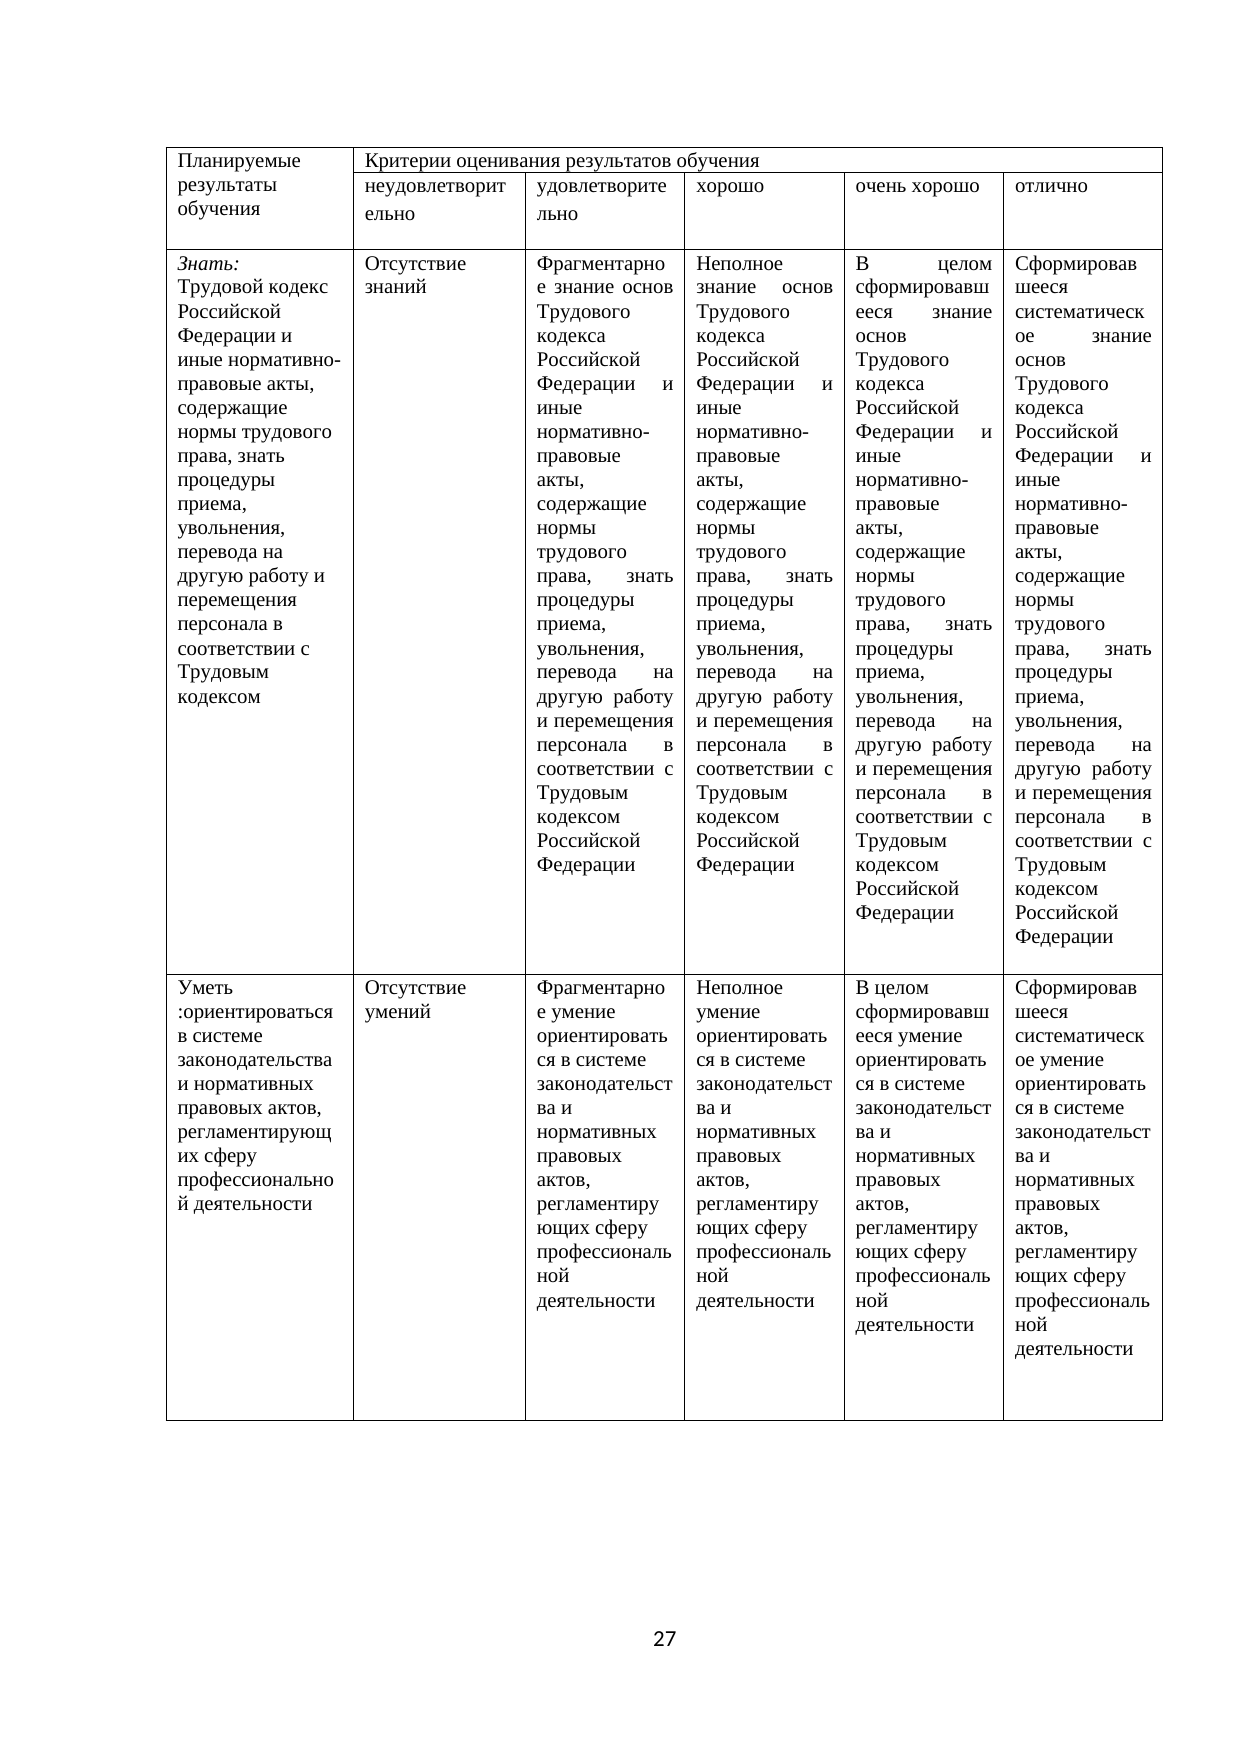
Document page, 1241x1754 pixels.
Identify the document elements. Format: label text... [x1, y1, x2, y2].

table_header Планируемые результаты обучения [167, 148, 353, 249]
table_cell В целом сформировавшееся знание основ Трудового кодекса Российской Федерации и иные нормативно-правовые акты, содержащие нормы трудового права, знать процедуры приема, увольнения, перевода на другую работу и перемещения персонала в соответствии с Трудовым кодексом Российской Федерации [845, 250, 1003, 974]
table_cell удовлетворительно [526, 173, 684, 249]
table_cell Неполное умение ориентироваться в системе законодательства и нормативных правовых актов, регламентирующих сферу профессиональной деятельности [685, 975, 844, 1420]
table_cell Неполное знание основ Трудового кодекса Российской Федерации и иные нормативно-правовые акты, содержащие нормы трудового права, знать процедуры приема, увольнения, перевода на другую работу и перемещения персонала в соответствии с Трудовым кодексом Российской Федерации [685, 250, 844, 974]
table_cell Сформировавшееся систематическое знание основ Трудового кодекса Российской Федерации и иные нормативно-правовые акты, содержащие нормы трудового права, знать процедуры приема, увольнения, перевода на другую работу и перемещения персонала в соответствии с Трудовым кодексом Российской Федерации [1004, 250, 1162, 974]
table_cell Знать: Трудовой кодекс Российской Федерации и иные нормативно-правовые акты, содержащие нормы трудового права, знать процедуры приема, увольнения, перевода на другую работу и перемещения персонала в соответствии с Трудовым кодексом [167, 250, 353, 974]
table_cell отлично [1004, 173, 1162, 249]
table_cell хорошо [685, 173, 844, 249]
table_cell Фрагментарное знание основ Трудового кодекса Российской Федерации и иные нормативно-правовые акты, содержащие нормы трудового права, знать процедуры приема, увольнения, перевода на другую работу и перемещения персонала в соответствии с Трудовым кодексом Российской Федерации [526, 250, 684, 974]
table_cell очень хорошо [845, 173, 1003, 249]
table_header Критерии оценивания результатов обучения [354, 148, 1162, 172]
table_cell В целом сформировавшееся умение ориентироваться в системе законодательства и нормативных правовых актов, регламентирующих сферу профессиональной деятельности [845, 975, 1003, 1420]
table_cell Сформировавшееся систематическое умение ориентироваться в системе законодательства и нормативных правовых актов, регламентирующих сферу профессиональной деятельности [1004, 975, 1162, 1420]
table_cell неудовлетворительно [354, 173, 525, 249]
table_cell Отсутствие знаний [354, 250, 525, 974]
table_cell Уметь:ориентироваться в системе законодательства и нормативных правовых актов, регламентирующих сферу профессиональной деятельности [167, 975, 353, 1420]
table_cell Отсутствие умений [354, 975, 525, 1420]
table_cell Фрагментарное умение ориентироваться в системе законодательства и нормативных правовых актов, регламентирующих сферу профессиональной деятельности [526, 975, 684, 1420]
